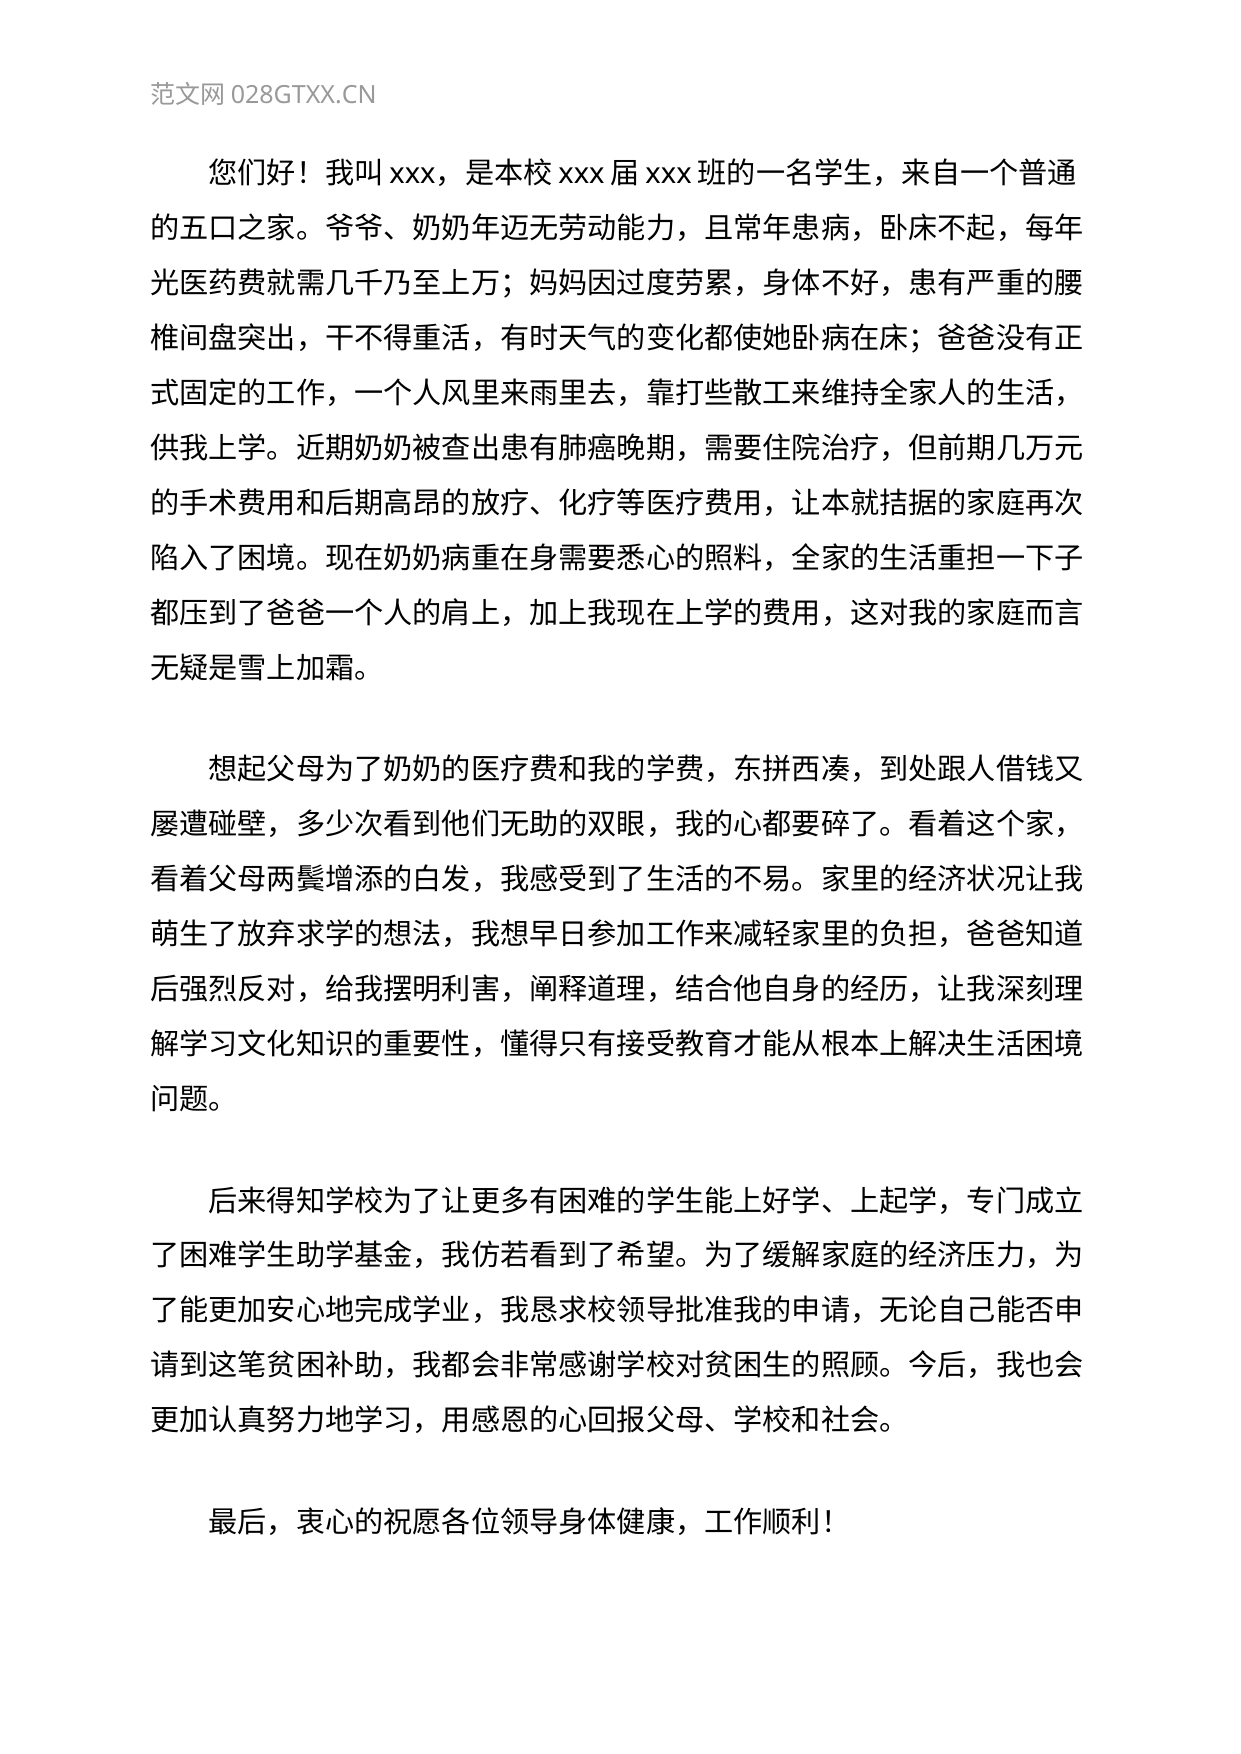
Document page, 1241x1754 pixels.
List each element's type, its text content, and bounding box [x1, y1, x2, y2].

text 您们好！我叫xxx，是本校xxx届xxx班的一名学生，来自一个普通的五口之家。爷爷、奶奶年迈无劳动能力，且常年患病，卧床不起，每年光医药费就需几千乃至上万；妈妈因过度劳累，身体不好，患有严重的腰椎间盘突出，干不得重活，有时天气的变化都使她卧病在床；爸爸没有正式固定的工作，一个人风里来雨里去，靠打些散工来维持全家人的生活，供我上学。近期奶奶被查出患有肺癌晚期，需要住院治疗，但前期几万元的手术费用和后期高昂的放疗、化疗等医疗费用，让本就拮据的家庭再次陷入了困境。现在奶奶病重在身需要悉心的照料，全家的生活重担一下子都压到了爸爸一个人的肩上，加上我现在上学的费用，这对我的家庭而言无疑是雪上加霜。 [150, 150, 1090, 686]
text 后来得知学校为了让更多有困难的学生能上好学、上起学，专门成立了困难学生助学基金，我仿若看到了希望。为了缓解家庭的经济压力，为了能更加安心地完成学业，我恳求校领导批准我的申请，无论自己能否申请到这笔贫困补助，我都会非常感谢学校对贫困生的照顾。今后，我也会更加认真努力地学习，用感恩的心回报父母、学校和社会。 [150, 1177, 1090, 1439]
text 最后，衷心的祝愿各位领导身体健康，工作顺利！ [150, 1498, 1090, 1541]
text 想起父母为了奶奶的医疗费和我的学费，东拼西凑，到处跟人借钱又屡遭碰壁，多少次看到他们无助的双眼，我的心都要碎了。看着这个家，看着父母两鬓增添的白发，我感受到了生活的不易。家里的经济状况让我萌生了放弃求学的想法，我想早日参加工作来减轻家里的负担，爸爸知道后强烈反对，给我摆明利害，阐释道理，结合他自身的经历，让我深刻理解学习文化知识的重要性，懂得只有接受教育才能从根本上解决生活困境问题。 [150, 746, 1090, 1118]
